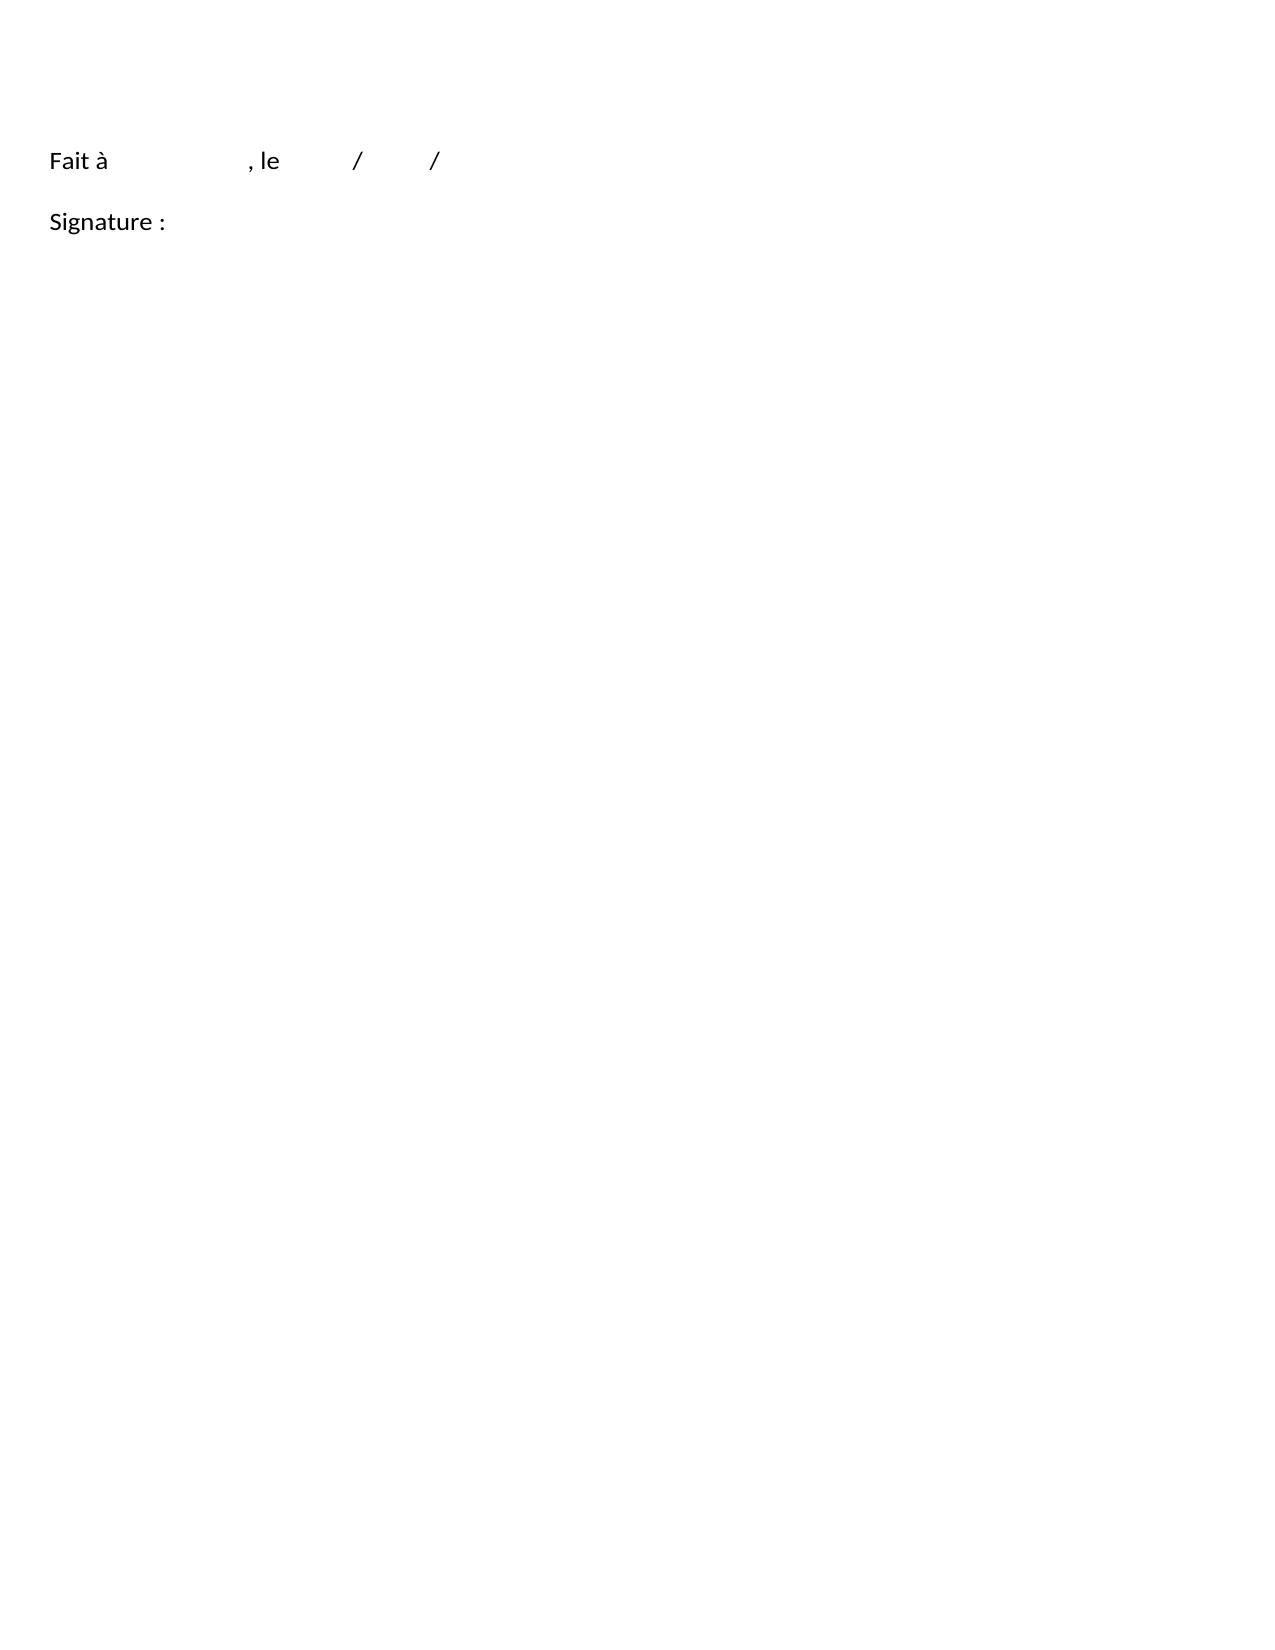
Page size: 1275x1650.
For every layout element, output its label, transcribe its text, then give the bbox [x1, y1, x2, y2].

text Signature : [49, 206, 1186, 237]
text Fait à , le / / [49, 145, 1186, 176]
